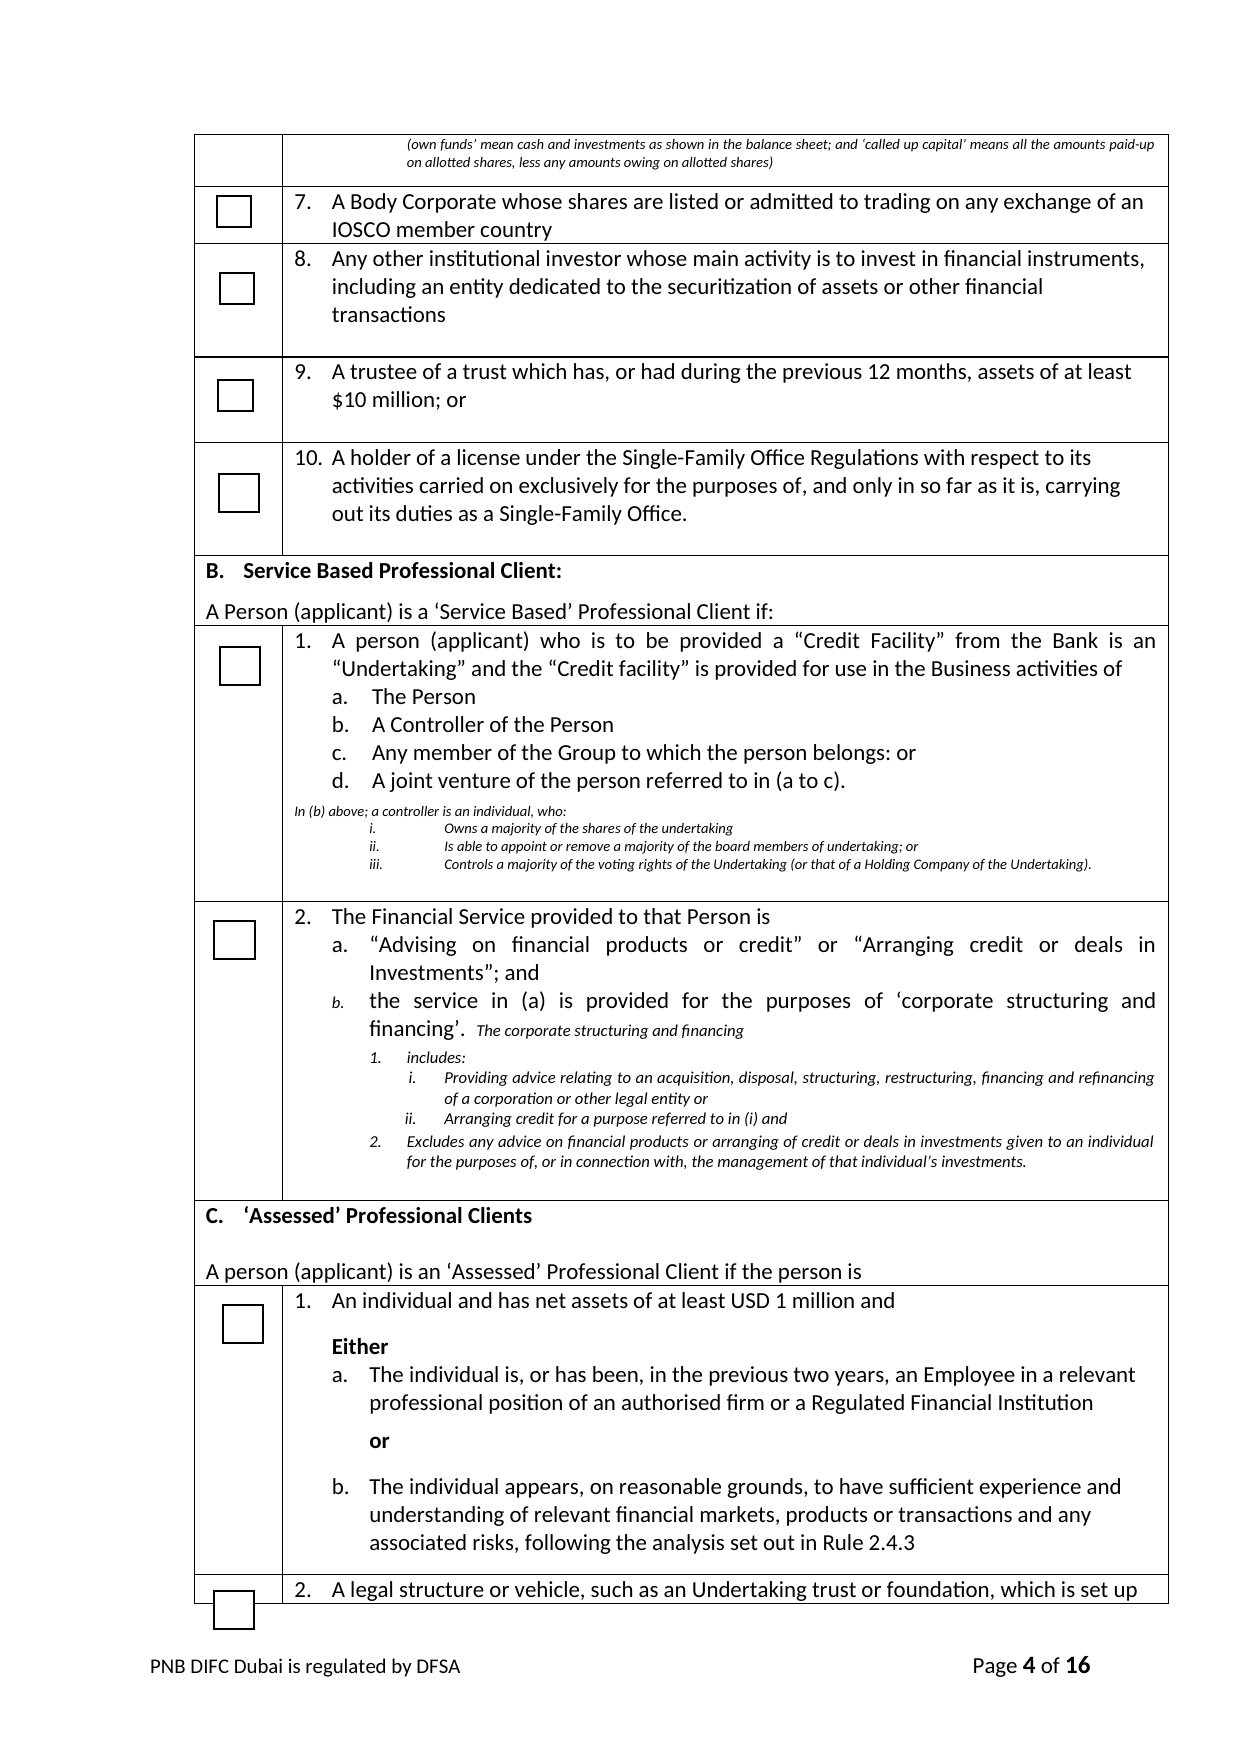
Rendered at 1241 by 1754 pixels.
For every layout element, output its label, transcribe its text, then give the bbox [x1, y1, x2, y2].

table_cell Service Based Professional Client: A Person (applicant) is a ‘Service Based’ Professional Client if: [195, 556, 1168, 625]
table_cell A person (applicant) who is to be provided a “Credit Facility” from the Bank is an “Undertaking” and the “Credit facility” is provided for use in the Business activities of The Person A Controller of the Person Any member of the Group to which the person belongs: or A joint venture of the person referred to in (a to c). In (b) above; a controller is an individual, who: Owns a majority of the shares of the undertaking Is able to appoint or remove a majority of the board members of undertaking; or Controls a majority of the voting rights of the Undertaking (or that of a Holding Company of the Undertaking). [283, 626, 1168, 901]
table_cell [195, 1575, 282, 1603]
table_cell The Financial Service provided to that Person is “Advising on financial products or credit” or “Arranging credit or deals in Investments”; and the service in (a) is provided for the purposes of ‘corporate structuring and financing’. The corporate structuring and financing includes: Providing advice relating to an acquisition, disposal, structuring, restructuring, financing and refinancing of a corporation or other legal entity or Arranging credit for a purpose referred to in (i) and Excludes any advice on financial products or arranging of credit or deals in investments given to an individual for the purposes of, or in connection with, the management of that individual’s investments. [283, 902, 1168, 1200]
table_cell Any other institutional investor whose main activity is to invest in financial instruments, including an entity dedicated to the securitization of assets or other financial transactions [283, 244, 1168, 356]
table_cell [195, 1286, 282, 1574]
table_cell [195, 358, 282, 442]
table_cell [195, 187, 282, 243]
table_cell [283, 135, 1168, 186]
table_cell An individual and has net assets of at least USD 1 million and Either The individual is, or has been, in the previous two years, an Employee in a relevant professional position of an authorised firm or a Regulated Financial Institution or The individual appears, on reasonable grounds, to have sufficient experience and understanding of relevant financial markets, products or transactions and any associated risks, following the analysis set out in Rule 2.4.3 [283, 1286, 1168, 1574]
table_cell A holder of a license under the Single-Family Office Regulations with respect to its activities carried on exclusively for the purposes of, and only in so far as it is, carrying out its duties as a Single-Family Office. [283, 443, 1168, 555]
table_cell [283, 1575, 1168, 1603]
table_cell ‘Assessed’ Professional Clients A person (applicant) is an ‘Assessed’ Professional Client if the person is [195, 1201, 1168, 1285]
table_cell [195, 626, 282, 901]
table_cell [195, 244, 282, 356]
table_cell [195, 443, 282, 555]
table_cell [195, 902, 282, 1200]
table_cell A Body Corporate whose shares are listed or admitted to trading on any exchange of an IOSCO member country [283, 187, 1168, 243]
table_cell A trustee of a trust which has, or had during the previous 12 months, assets of at least $10 million; or [283, 358, 1168, 442]
table_cell [195, 135, 282, 186]
